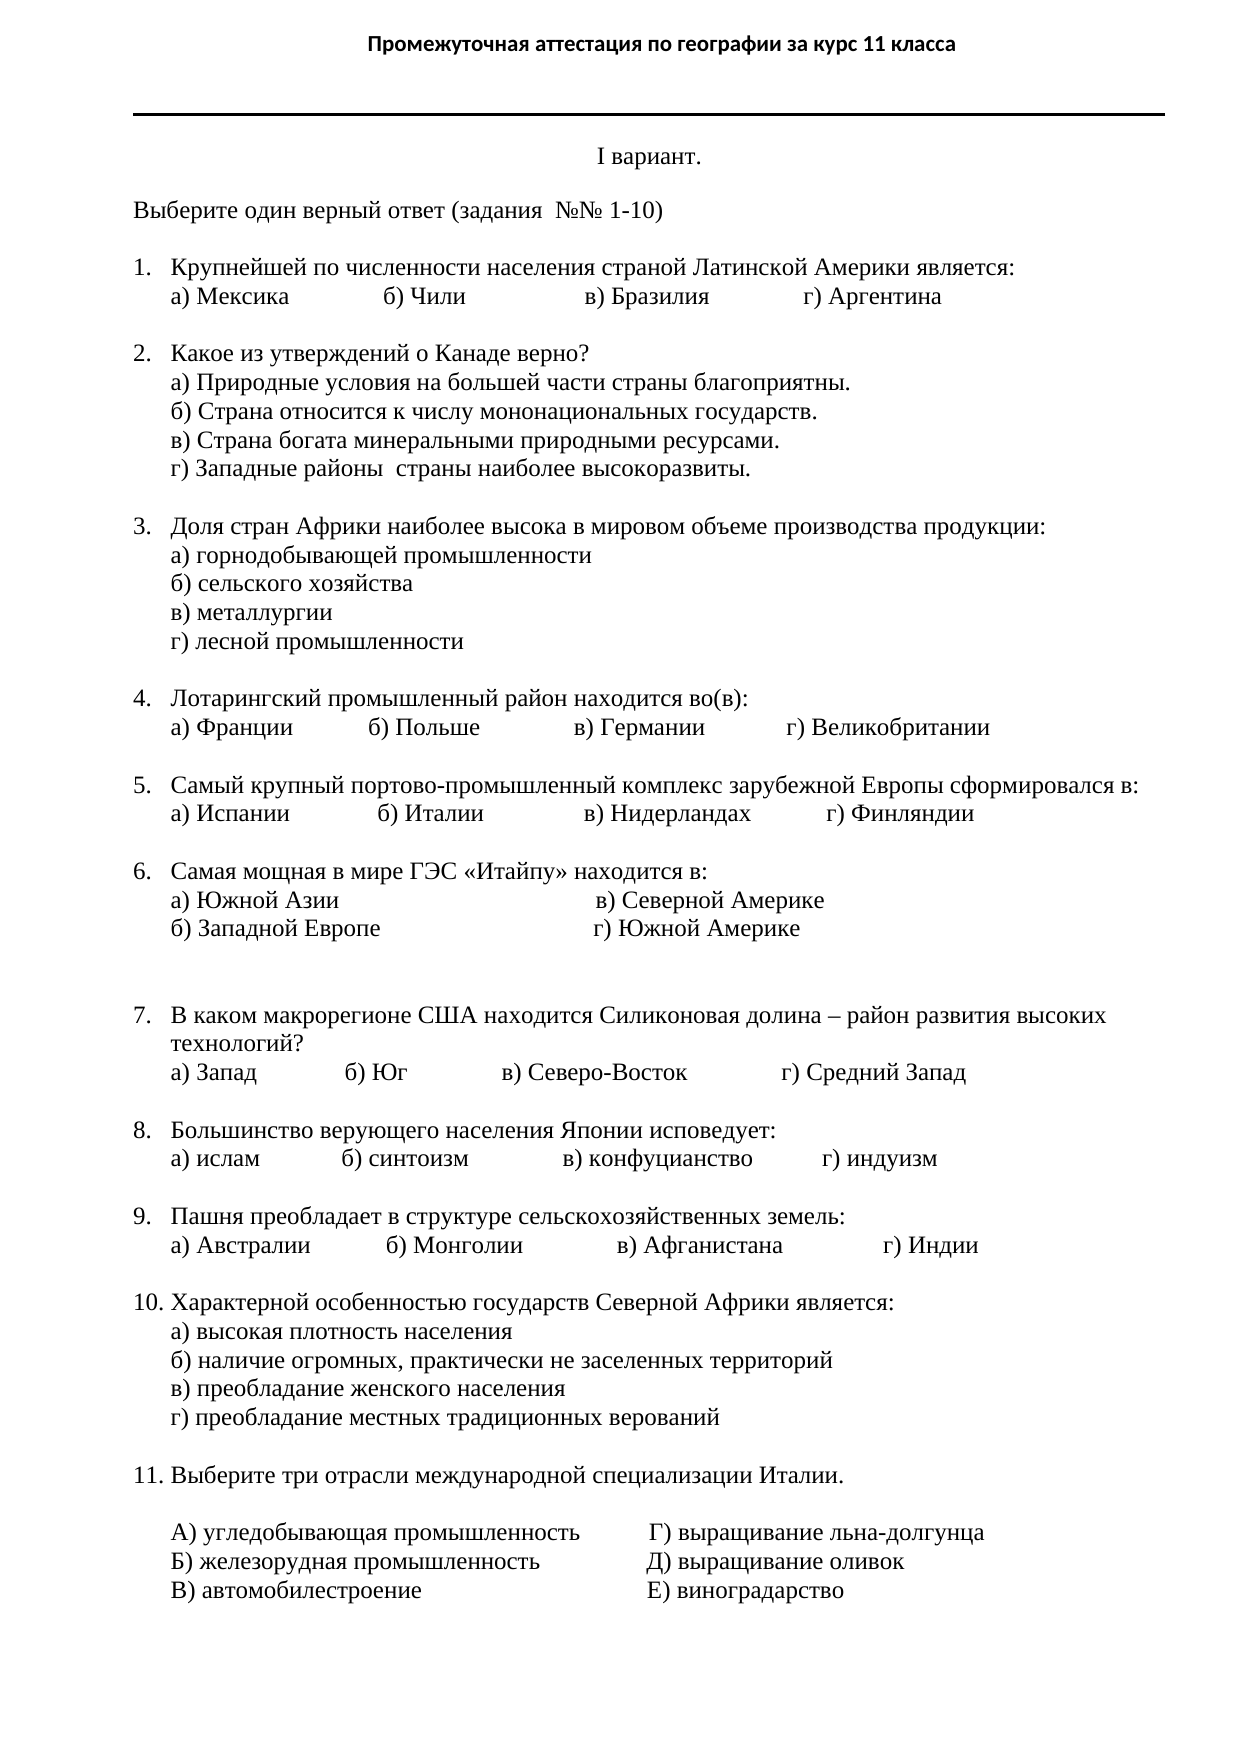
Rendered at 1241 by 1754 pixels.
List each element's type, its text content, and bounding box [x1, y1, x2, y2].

text б) Западной Европе г) Южной Америке [170, 913, 1165, 942]
text в) преобладание женского населения [170, 1373, 1165, 1402]
list Какое из утверждений о Канаде верно? [133, 338, 1165, 367]
list Крупнейшей по численности населения страной Латинской Америки является: [133, 252, 1165, 281]
text г) Западные районы страны наиболее высокоразвиты. [170, 453, 1165, 482]
text технологий? [170, 1028, 1165, 1057]
text а) высокая плотность населения [170, 1316, 1165, 1345]
list Самая мощная в мире ГЭС «Итайпу» находится в: [133, 856, 1165, 885]
text б) сельского хозяйства [170, 568, 1165, 597]
text 11. Выберите три отрасли международной специализации Италии. [133, 1460, 1165, 1488]
text б) наличие огромных, практически не заселенных территорий [170, 1345, 1165, 1373]
text а) Испании б) Италии в) Нидерландах г) Финляндии [170, 798, 1165, 827]
list Пашня преобладает в структуре сельскохозяйственных земель: [133, 1201, 1165, 1230]
text а) Мексика б) Чили в) Бразилия г) Аргентина [170, 281, 1165, 310]
text в) Страна богата минеральными природными ресурсами. [170, 425, 1165, 453]
list Характерной особенностью государств Северной Африки является: [133, 1287, 1165, 1316]
text г) преобладание местных традиционных верований [170, 1402, 1165, 1431]
text а) Запад б) Юг в) Северо-Восток г) Средний Запад [170, 1057, 1165, 1086]
text а) Австралии б) Монголии в) Афганистана г) Индии [170, 1230, 1165, 1258]
text а) Южной Азии в) Северной Америке [170, 885, 1165, 913]
text в) металлургии [170, 597, 1165, 626]
text а) ислам б) синтоизм в) конфуцианство г) индуизм [170, 1143, 1165, 1172]
text Промежуточная аттестация по географии за курс 11 класса [133, 29, 1165, 58]
text А) угледобывающая промышленность Г) выращивание льна-долгунца [170, 1517, 1165, 1546]
list Лотарингский промышленный район находится во(в): [133, 683, 1165, 712]
text б) Страна относится к числу мононациональных государств. [170, 396, 1165, 425]
text а) Франции б) Польше в) Германии г) Великобритании [170, 712, 1165, 741]
text а) горнодобывающей промышленности [170, 540, 1165, 568]
text Выберите один верный ответ (задания №№ 1-10) [133, 195, 1165, 223]
text а) Природные условия на большей части страны благоприятны. [170, 367, 1165, 396]
text Б) железорудная промышленность Д) выращивание оливок [170, 1546, 1165, 1575]
text I вариант. [133, 141, 1165, 169]
list Доля стран Африки наиболее высока в мировом объеме производства продукции: [133, 511, 1165, 540]
list Большинство верующего населения Японии исповедует: [133, 1115, 1165, 1143]
list В каком макрорегионе США находится Силиконовая долина – район развития высоких [133, 1000, 1165, 1028]
text В) автомобилестроение Е) виноградарство [170, 1575, 1165, 1603]
text г) лесной промышленности [170, 626, 1165, 655]
list Самый крупный портово-промышленный комплекс зарубежной Европы сформировался в: [133, 770, 1165, 798]
